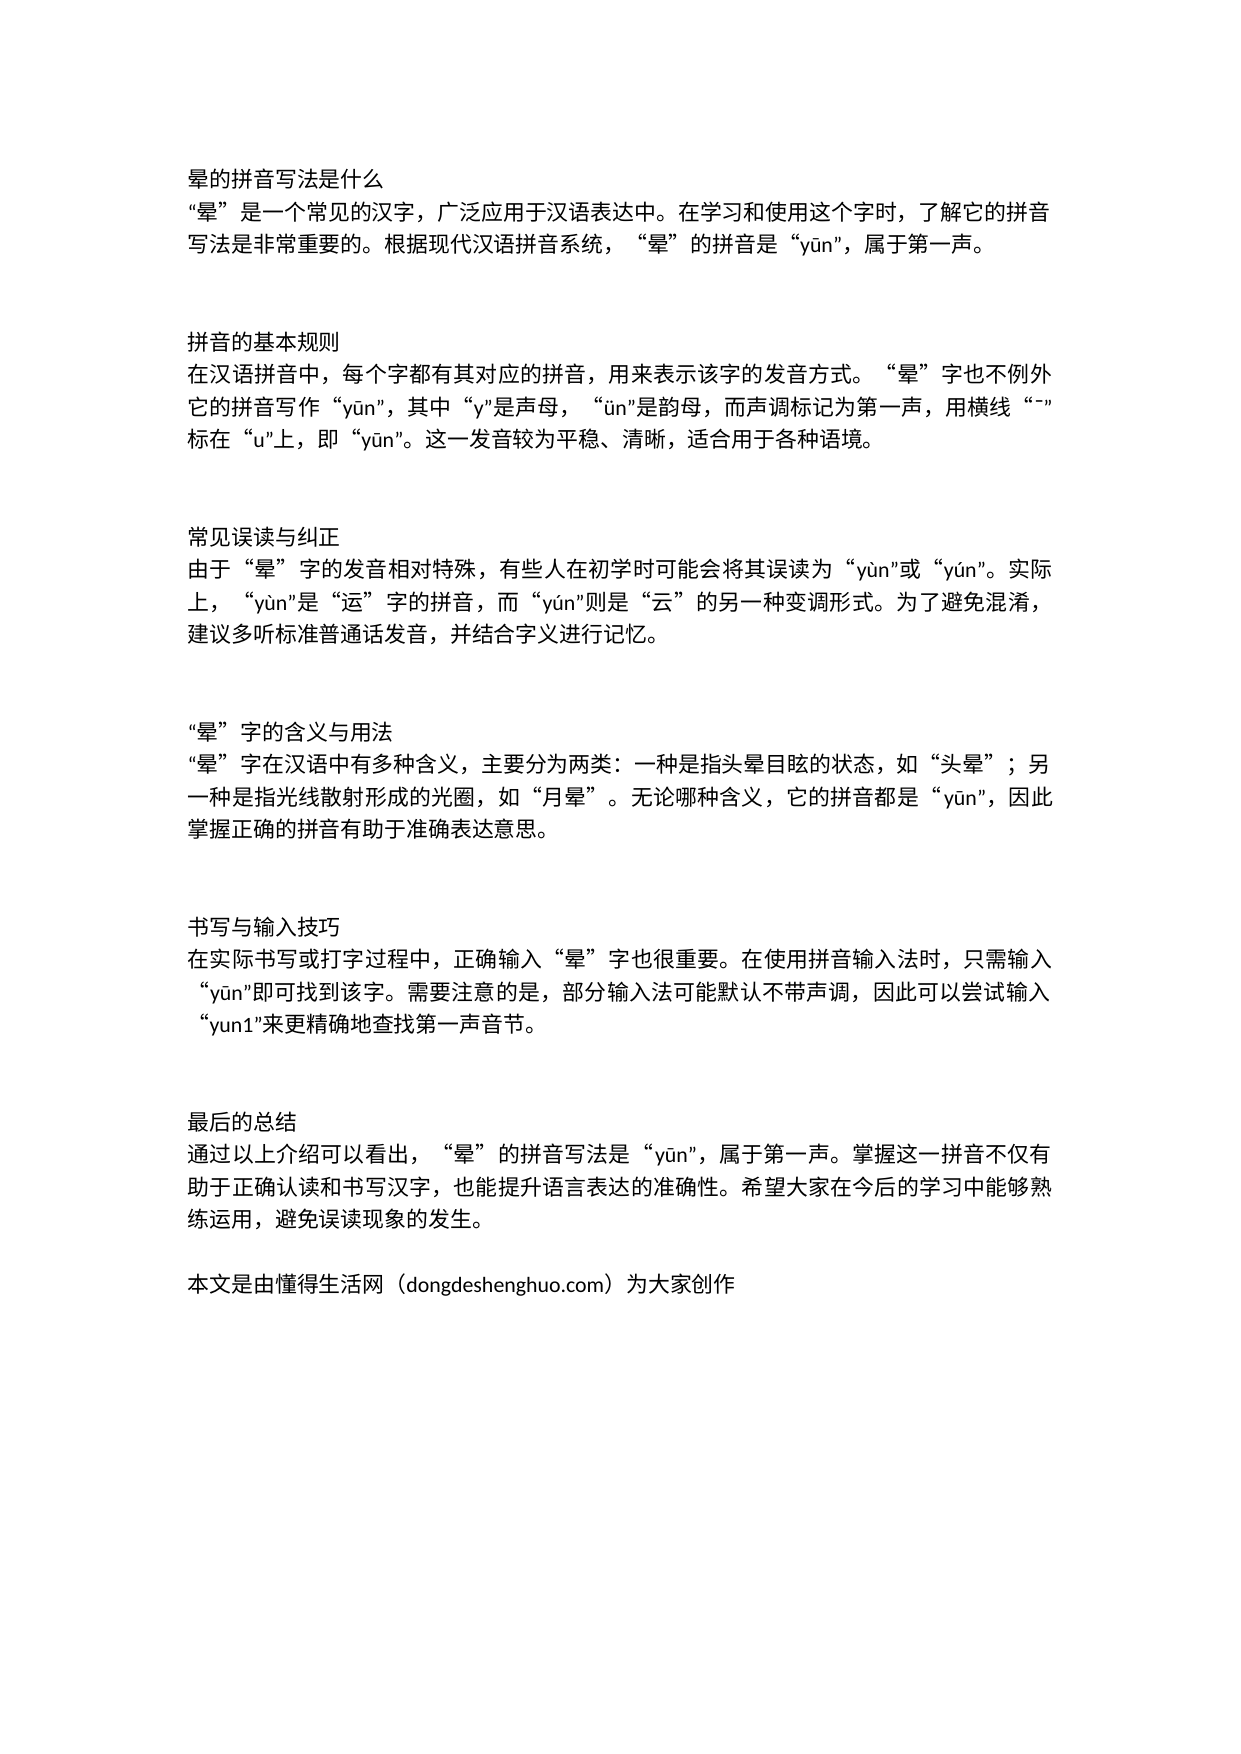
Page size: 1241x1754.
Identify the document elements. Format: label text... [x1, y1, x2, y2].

text “晕”是一个常见的汉字，广泛应用于汉语表达中。在学习和使用这个字时，了解它的拼音写法是非常重要的。根据现代汉语拼音系统，“晕”的拼音是“yūn”，属于第一声。 [187, 194, 1053, 259]
text 在实际书写或打字过程中，正确输入“晕”字也很重要。在使用拼音输入法时，只需输入“yūn”即可找到该字。需要注意的是，部分输入法可能默认不带声调，因此可以尝试输入“yun1”来更精确地查找第一声音节。 [187, 942, 1053, 1039]
text 晕的拼音写法是什么 [187, 162, 1053, 194]
text 由于“晕”字的发音相对特殊，有些人在初学时可能会将其误读为“yùn”或“yún”。实际上，“yùn”是“运”字的拼音，而“yún”则是“云”的另一种变调形式。为了避免混淆，建议多听标准普通话发音，并结合字义进行记忆。 [187, 552, 1053, 649]
text 本文是由懂得生活网（dongdeshenghuo.com）为大家创作 [187, 1267, 1053, 1299]
text 书写与输入技巧 [187, 909, 1053, 942]
text “晕”字在汉语中有多种含义，主要分为两类：一种是指头晕目眩的状态，如“头晕”；另一种是指光线散射形成的光圈，如“月晕”。无论哪种含义，它的拼音都是“yūn”，因此掌握正确的拼音有助于准确表达意思。 [187, 747, 1053, 844]
text “晕”字的含义与用法 [187, 714, 1053, 747]
text 通过以上介绍可以看出，“晕”的拼音写法是“yūn”，属于第一声。掌握这一拼音不仅有助于正确认读和书写汉字，也能提升语言表达的准确性。希望大家在今后的学习中能够熟练运用，避免误读现象的发生。 [187, 1137, 1053, 1234]
text 拼音的基本规则 [187, 324, 1053, 357]
text 最后的总结 [187, 1104, 1053, 1137]
text 在汉语拼音中，每个字都有其对应的拼音，用来表示该字的发音方式。“晕”字也不例外。它的拼音写作“yūn”，其中“y”是声母，“ün”是韵母，而声调标记为第一声，用横线“ˉ”标在“u”上，即“yūn”。这一发音较为平稳、清晰，适合用于各种语境。 [187, 357, 1053, 454]
text 常见误读与纠正 [187, 519, 1053, 552]
